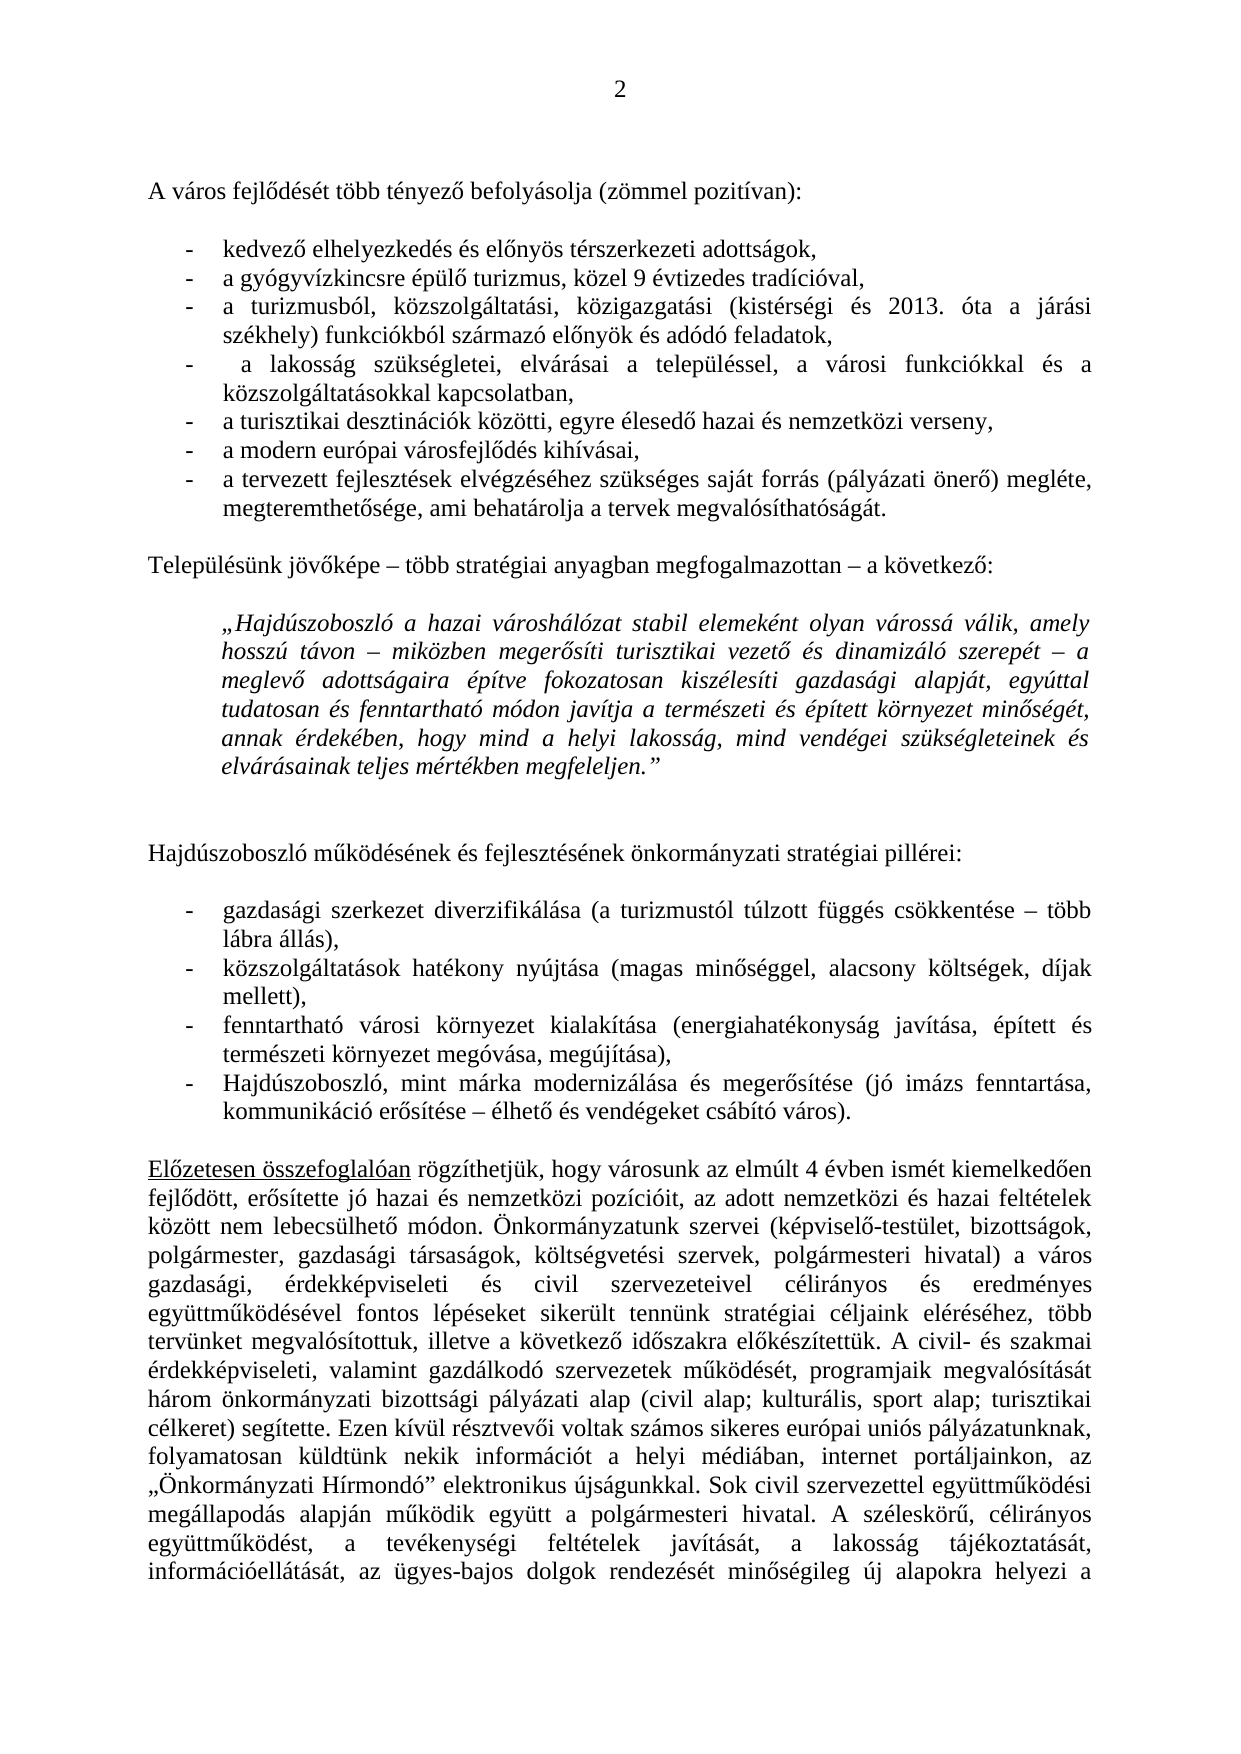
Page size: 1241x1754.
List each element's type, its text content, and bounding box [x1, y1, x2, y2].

list a turizmusból, közszolgáltatási, közigazgatási (kistérségi és 2013. óta a járási székhely) funkciókból származó előnyök és adódó feladatok, [185, 291, 1093, 349]
list a gyógyvízkincsre épülő turizmus, közel 9 évtizedes tradícióval, [185, 263, 1093, 291]
text Településünk jövőképe – több stratégiai anyagban megfogalmazottan – a következő: [148, 550, 1093, 579]
list a lakosság szükségletei, elvárásai a településsel, a városi funkciókkal és a közszolgáltatásokkal kapcsolatban, [185, 349, 1093, 406]
list a tervezett fejlesztések elvégzéséhez szükséges saját forrás (pályázati önerő) megléte, megteremthetősége, ami behatárolja a tervek megvalósíthatóságát. [185, 464, 1093, 521]
text A város fejlődését több tényező befolyásolja (zömmel pozitívan): [148, 176, 1093, 205]
text Hajdúszoboszló működésének és fejlesztésének önkormányzati stratégiai pillérei: [148, 838, 1093, 866]
list a turisztikai desztinációk közötti, egyre élesedő hazai és nemzetközi verseny, [185, 406, 1093, 435]
list Hajdúszoboszló, mint márka modernizálása és megerősítése (jó imázs fenntartása, kommunikáció erősítése – élhető és vendégeket csábító város). [185, 1068, 1093, 1125]
list közszolgáltatások hatékony nyújtása (magas minőséggel, alacsony költségek, díjak mellett), [185, 953, 1093, 1010]
list fenntartható városi környezet kialakítása (energiahatékonyság javítása, épített és természeti környezet megóvása, megújítása), [185, 1010, 1093, 1068]
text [148, 1154, 1093, 1585]
list gazdasági szerkezet diverzifikálása (a turizmustól túlzott függés csökkentése – több lábra állás), [185, 895, 1093, 953]
list a modern európai városfejlődés kihívásai, [185, 435, 1093, 464]
text „Hajdúszoboszló a hazai városhálózat stabil elemeként olyan várossá válik, amely hosszú távon – miközben megerősíti turisztikai vezető és dinamizáló szerepét – a meglevő adottságaira építve fokozatosan kiszélesíti gazdasági alapját, egyúttal tudatosan és fenntartható módon javítja a természeti és épített környezet minőségét, annak érdekében, hogy mind a helyi lakosság, mind vendégei szükségleteinek és elvárásainak teljes mértékben megfeleljen.” [221, 608, 1093, 780]
list kedvező elhelyezkedés és előnyös térszerkezeti adottságok, [185, 234, 1093, 263]
